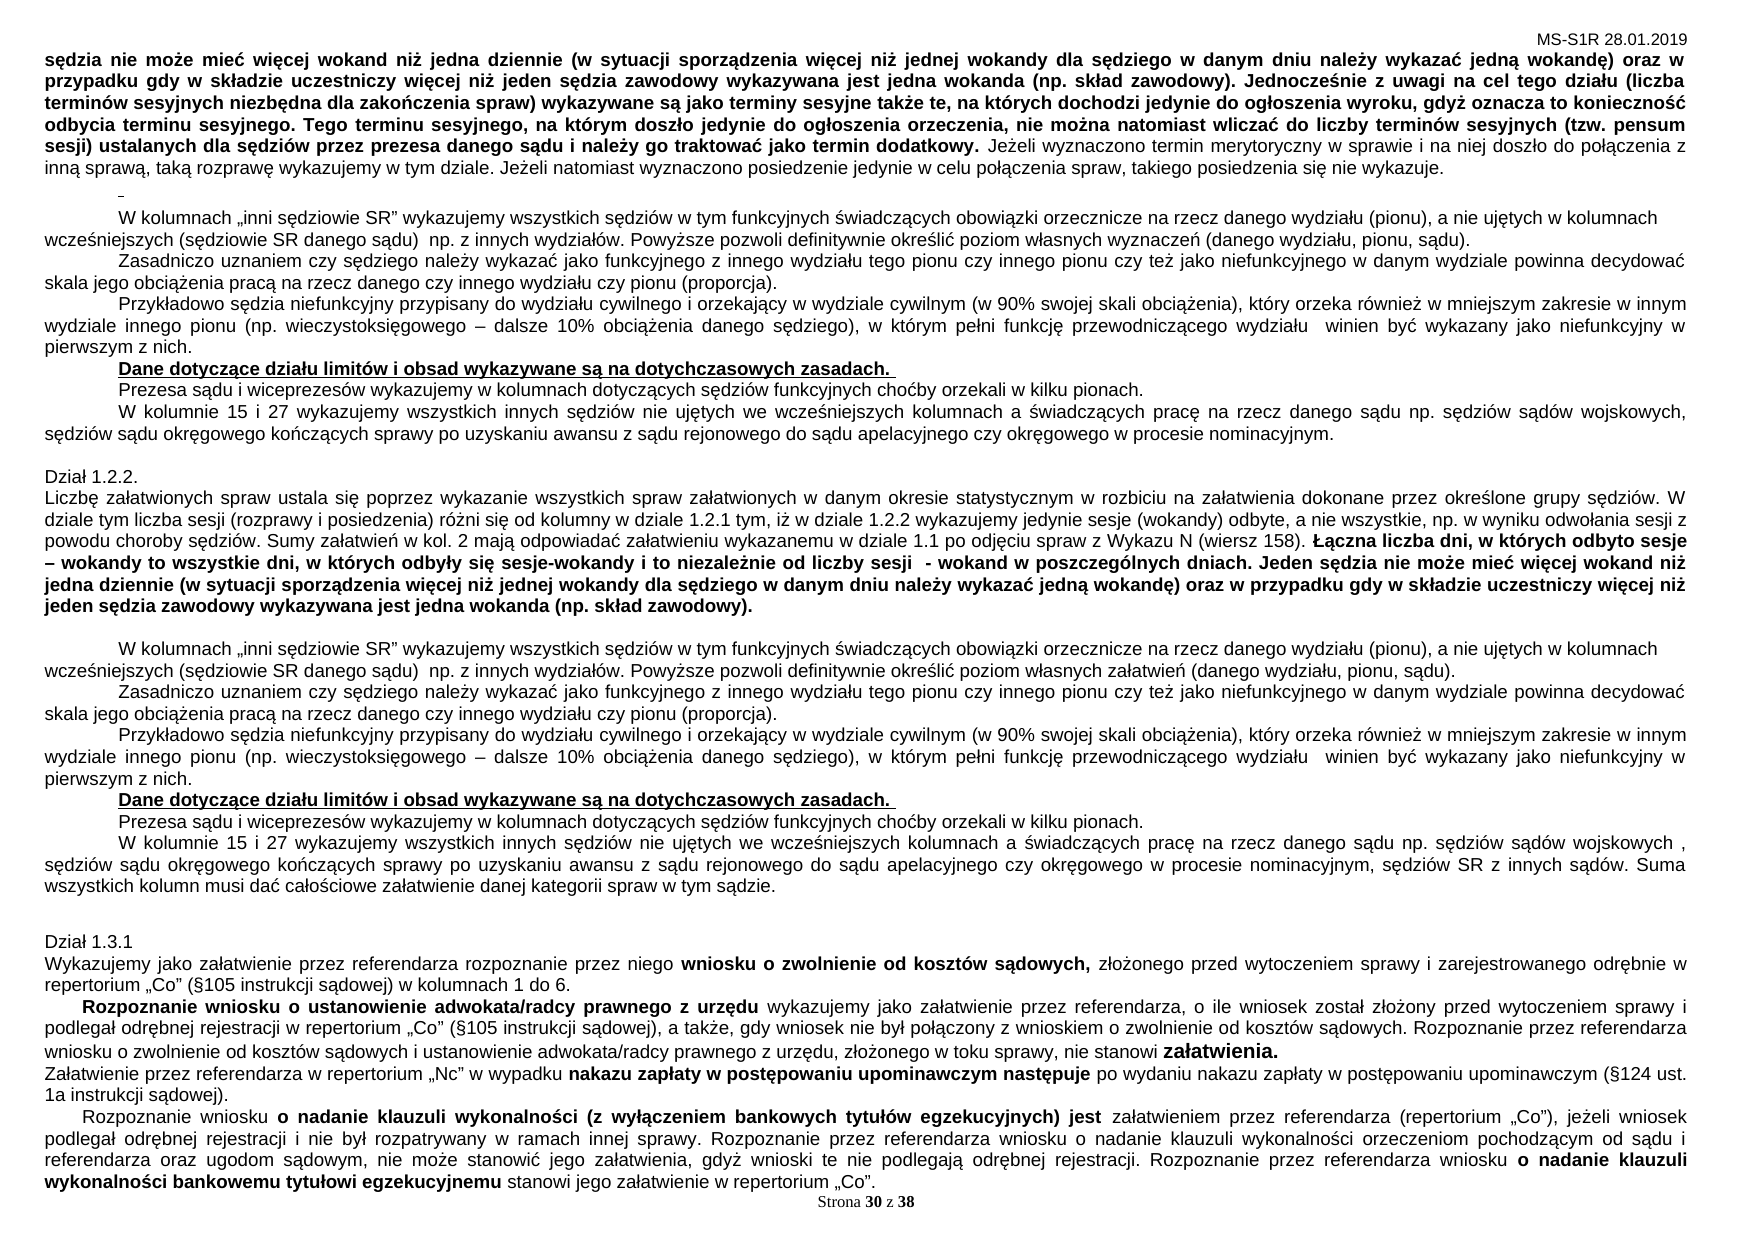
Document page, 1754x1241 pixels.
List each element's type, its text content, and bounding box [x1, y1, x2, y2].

text Zasadniczo uznaniem czy sędziego należy wykazać jako funkcyjnego z innego wydziału tego pionu czy innego pionu czy też jako niefunkcyjnego w danym wydziale powinna decydować skala jego obciążenia pracą na rzecz danego czy innego wydziału czy pionu (proporcja). [44, 681, 1687, 724]
text Zasadniczo uznaniem czy sędziego należy wykazać jako funkcyjnego z innego wydziału tego pionu czy innego pionu czy też jako niefunkcyjnego w danym wydziale powinna decydować skala jego obciążenia pracą na rzecz danego czy innego wydziału czy pionu (proporcja). [44, 250, 1687, 293]
text W kolumnach „inni sędziowie SR” wykazujemy wszystkich sędziów w tym funkcyjnych świadczących obowiązki orzecznicze na rzecz danego wydziału (pionu), a nie ujętych w kolumnach wcześniejszych (sędziowie SR danego sądu) np. z innych wydziałów. Powyższe pozwoli definitywnie określić poziom własnych wyznaczeń (danego wydziału, pionu, sądu). [44, 207, 1687, 250]
text Dane dotyczące działu limitów i obsad wykazywane są na dotychczasowych zasadach. [44, 789, 1687, 811]
text W kolumnie 15 i 27 wykazujemy wszystkich innych sędziów nie ujętych we wcześniejszych kolumnach a świadczących pracę na rzecz danego sądu np. sędziów sądów wojskowych, sędziów sądu okręgowego kończących sprawy po uzyskaniu awansu z sądu rejonowego do sądu apelacyjnego czy okręgowego w procesie nominacyjnym. [44, 401, 1687, 444]
text Przykładowo sędzia niefunkcyjny przypisany do wydziału cywilnego i orzekający w wydziale cywilnym (w 90% swojej skali obciążenia), który orzeka również w mniejszym zakresie w innym wydziale innego pionu (np. wieczystoksięgowego – dalsze 10% obciążenia danego sędziego), w którym pełni funkcję przewodniczącego wydziału winien być wykazany jako niefunkcyjny w pierwszym z nich. [44, 293, 1687, 358]
text Prezesa sądu i wiceprezesów wykazujemy w kolumnach dotyczących sędziów funkcyjnych choćby orzekali w kilku pionach. [44, 811, 1687, 832]
text Wykazujemy jako załatwienie przez referendarza rozpoznanie przez niego wniosku o zwolnienie od kosztów sądowych, złożonego przed wytoczeniem sprawy i zarejestrowanego odrębnie w repertorium „Co” (§105 instrukcji sądowej) w kolumnach 1 do 6. [44, 952, 1687, 996]
text Rozpoznanie wniosku o ustanowienie adwokata/radcy prawnego z urzędu wykazujemy jako załatwienie przez referendarza, o ile wniosek został złożony przed wytoczeniem sprawy i podlegał odrębnej rejestracji w repertorium „Co” (§105 instrukcji sądowej), a także, gdy wniosek nie był połączony z wnioskiem o zwolnienie od kosztów sądowych. Rozpoznanie przez referendarza wniosku o zwolnienie od kosztów sądowych i ustanowienie adwokata/radcy prawnego z urzędu, złożonego w toku sprawy, nie stanowi załatwienia. [44, 996, 1687, 1063]
text Załatwienie przez referendarza w repertorium „Nc” w wypadku nakazu zapłaty w postępowaniu upominawczym następuje po wydaniu nakazu zapłaty w postępowaniu upominawczym (§124 ust. 1a instrukcji sądowej). [44, 1063, 1687, 1106]
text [44, 49, 1687, 178]
text Dział 1.2.2. [44, 466, 1687, 487]
text Prezesa sądu i wiceprezesów wykazujemy w kolumnach dotyczących sędziów funkcyjnych choćby orzekali w kilku pionach. [44, 379, 1687, 401]
text W kolumnie 15 i 27 wykazujemy wszystkich innych sędziów nie ujętych we wcześniejszych kolumnach a świadczących pracę na rzecz danego sądu np. sędziów sądów wojskowych , sędziów sądu okręgowego kończących sprawy po uzyskaniu awansu z sądu rejonowego do sądu apelacyjnego czy okręgowego w procesie nominacyjnym, sędziów SR z innych sądów. Suma wszystkich kolumn musi dać całościowe załatwienie danej kategorii spraw w tym sądzie. [44, 832, 1687, 897]
text Liczbę załatwionych spraw ustala się poprzez wykazanie wszystkich spraw załatwionych w danym okresie statystycznym w rozbiciu na załatwienia dokonane przez określone grupy sędziów. W dziale tym liczba sesji (rozprawy i posiedzenia) różni się od kolumny w dziale 1.2.1 tym, iż w dziale 1.2.2 wykazujemy jedynie sesje (wokandy) odbyte, a nie wszystkie, np. w wyniku odwołania sesji z powodu choroby sędziów. Sumy załatwień w kol. 2 mają odpowiadać załatwieniu wykazanemu w dziale 1.1 po odjęciu spraw z Wykazu N (wiersz 158). Łączna liczba dni, w których odbyto sesje – wokandy to wszystkie dni, w których odbyły się sesje-wokandy i to niezależnie od liczby sesji - wokand w poszczególnych dniach. Jeden sędzia nie może mieć więcej wokand niż jedna dziennie (w sytuacji sporządzenia więcej niż jednej wokandy dla sędziego w danym dniu należy wykazać jedną wokandę) oraz w przypadku gdy w składzie uczestniczy więcej niż jeden sędzia zawodowy wykazywana jest jedna wokanda (np. skład zawodowy). [44, 487, 1687, 616]
text Dział 1.3.1 [44, 931, 1687, 952]
text W kolumnach „inni sędziowie SR” wykazujemy wszystkich sędziów w tym funkcyjnych świadczących obowiązki orzecznicze na rzecz danego wydziału (pionu), a nie ujętych w kolumnach wcześniejszych (sędziowie SR danego sądu) np. z innych wydziałów. Powyższe pozwoli definitywnie określić poziom własnych załatwień (danego wydziału, pionu, sądu). [44, 638, 1687, 681]
text Rozpoznanie wniosku o nadanie klauzuli wykonalności (z wyłączeniem bankowych tytułów egzekucyjnych) jest załatwieniem przez referendarza (repertorium „Co”), jeżeli wniosek podlegał odrębnej rejestracji i nie był rozpatrywany w ramach innej sprawy. Rozpoznanie przez referendarza wniosku o nadanie klauzuli wykonalności orzeczeniom pochodzącym od sądu i referendarza oraz ugodom sądowym, nie może stanowić jego załatwienia, gdyż wnioski te nie podlegają odrębnej rejestracji. Rozpoznanie przez referendarza wniosku o nadanie klauzuli wykonalności bankowemu tytułowi egzekucyjnemu stanowi jego załatwienie w repertorium „Co”. [44, 1106, 1687, 1192]
text Dane dotyczące działu limitów i obsad wykazywane są na dotychczasowych zasadach. [44, 358, 1687, 379]
text Przykładowo sędzia niefunkcyjny przypisany do wydziału cywilnego i orzekający w wydziale cywilnym (w 90% swojej skali obciążenia), który orzeka również w mniejszym zakresie w innym wydziale innego pionu (np. wieczystoksięgowego – dalsze 10% obciążenia danego sędziego), w którym pełni funkcję przewodniczącego wydziału winien być wykazany jako niefunkcyjny w pierwszym z nich. [44, 724, 1687, 789]
